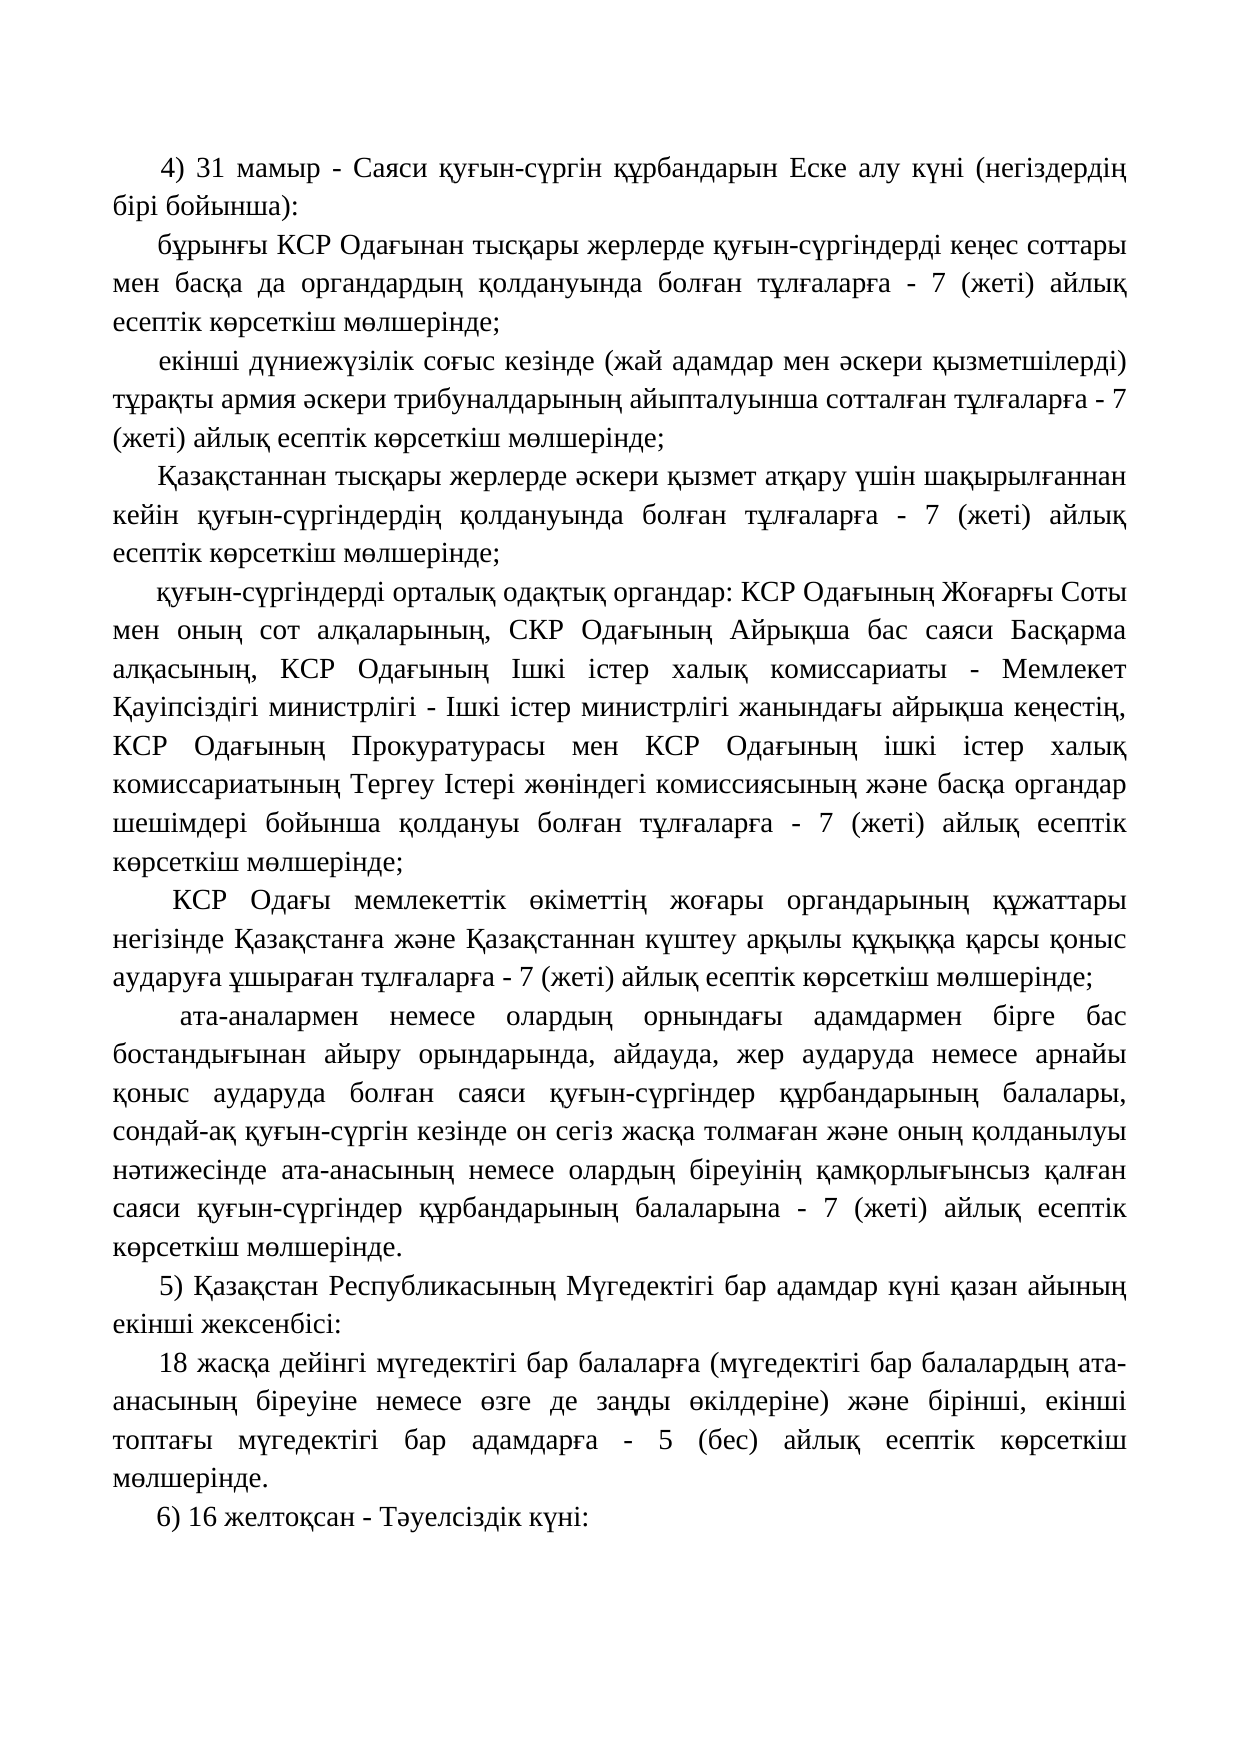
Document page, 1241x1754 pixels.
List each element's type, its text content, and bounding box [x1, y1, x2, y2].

text 6) 16 желтоқсан - Тәуелсіздік күні: [112, 1499, 1128, 1532]
text 5) Қазақстан Республикасының Мүгедектігі бар адамдар күні қазан айының екінші жексенбісі: [112, 1268, 1128, 1340]
text ата-аналармен немесе олардың орнындағы адамдармен бiрге бас бостандығынан айыру орындарында, айдауда, жер аударуда немесе арнайы қоныс аударуда болған саяси қуғын-сүргiндер құрбандарының балалары, сондай-ақ қуғын-сүргiн кезiнде он сегiз жасқа толмаған және оның қолданылуы нәтижесiнде ата-анасының немесе олардың біреуінің қамқорлығынсыз қалған саяси қуғын-сүргiндер құрбандарының балаларына - 7 (жеті) айлық есептік көрсеткіш мөлшерінде. [112, 998, 1128, 1263]
text бұрынғы КСР Одағынан тысқары жерлерде қуғын-сүргіндерді кеңес соттары мен басқа да органдардың қолдануында болған тұлғаларға - 7 (жеті) айлық есептік көрсеткіш мөлшерінде; [112, 227, 1128, 338]
text екінші дүниежүзілік соғыс кезінде (жай адамдар мен әскери қызметшілерді) тұрақты армия әскери трибуналдарының айыпталуынша сотталған тұлғаларға - 7 (жеті) айлық есептік көрсеткіш мөлшерінде; [112, 343, 1128, 453]
text КСР Одағы мемлекеттік өкіметтің жоғары органдарының құжаттары негiзiнде Қазақстанға және Қазақстаннан күштеу арқылы құқыққа қарсы қоныс аударуға ұшыраған тұлғаларға - 7 (жеті) айлық есептік көрсеткіш мөлшерінде; [112, 882, 1128, 993]
text 4) 31 мамыр - Саяси қуғын-сүргін құрбандарын Еске алу күні (негіздердің бірі бойынша): [112, 150, 1128, 222]
text 18 жасқа дейінгі мүгедектігі бар балаларға (мүгедектігі бар балалардың ата-анасының біреуіне немесе өзге де заңды өкілдеріне) және бірінші, екінші топтағы мүгедектігі бар адамдарға - 5 (бес) айлық есептік көрсеткіш мөлшерінде. [112, 1345, 1128, 1494]
text Қазақстаннан тысқары жерлерде әскери қызмет атқару үшін шақырылғаннан кейін қуғын-сүргіндердің қолдануында болған тұлғаларға - 7 (жеті) айлық есептік көрсеткіш мөлшерінде; [112, 458, 1128, 569]
text қуғын-сүргіндерді орталық одақтық органдар: КСР Одағының Жоғарғы Соты мен оның сот алқаларының, СКР Одағының Айрықша бас саяси Басқарма алқасының, КСР Одағының Ішкі істер халық комиссариаты - Мемлекет Қауіпсіздігі министрлігі - Ішкі істер министрлігі жанындағы айрықша кеңестің, КСР Одағының Прокуратурасы мен КСР Одағының ішкі істер халық комиссариатының Тергеу Істері жөніндегі комиссиясының және басқа органдар шешімдері бойынша қолдануы болған тұлғаларға - 7 (жеті) айлық есептік көрсеткіш мөлшерінде; [112, 574, 1128, 877]
